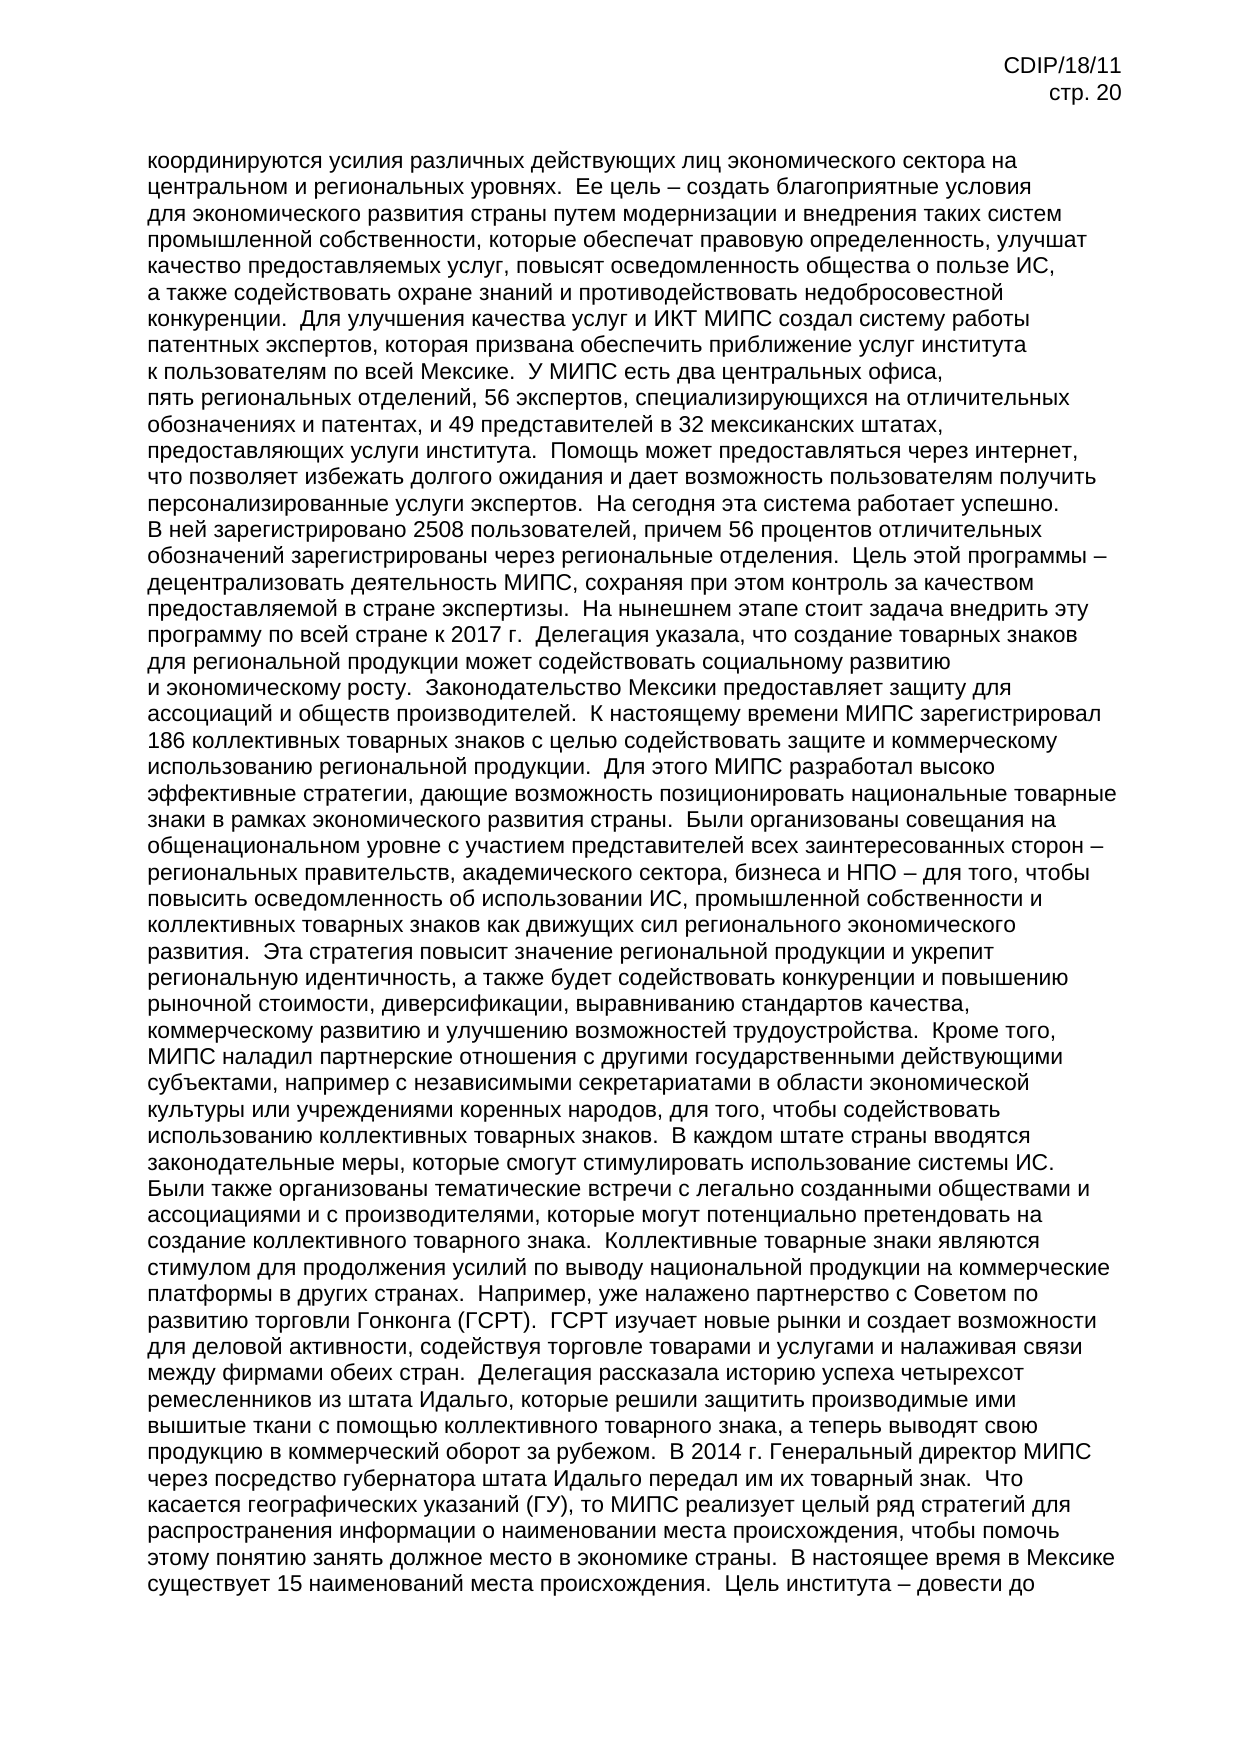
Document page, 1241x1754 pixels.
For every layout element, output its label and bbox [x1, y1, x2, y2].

text [147, 147, 1122, 1596]
